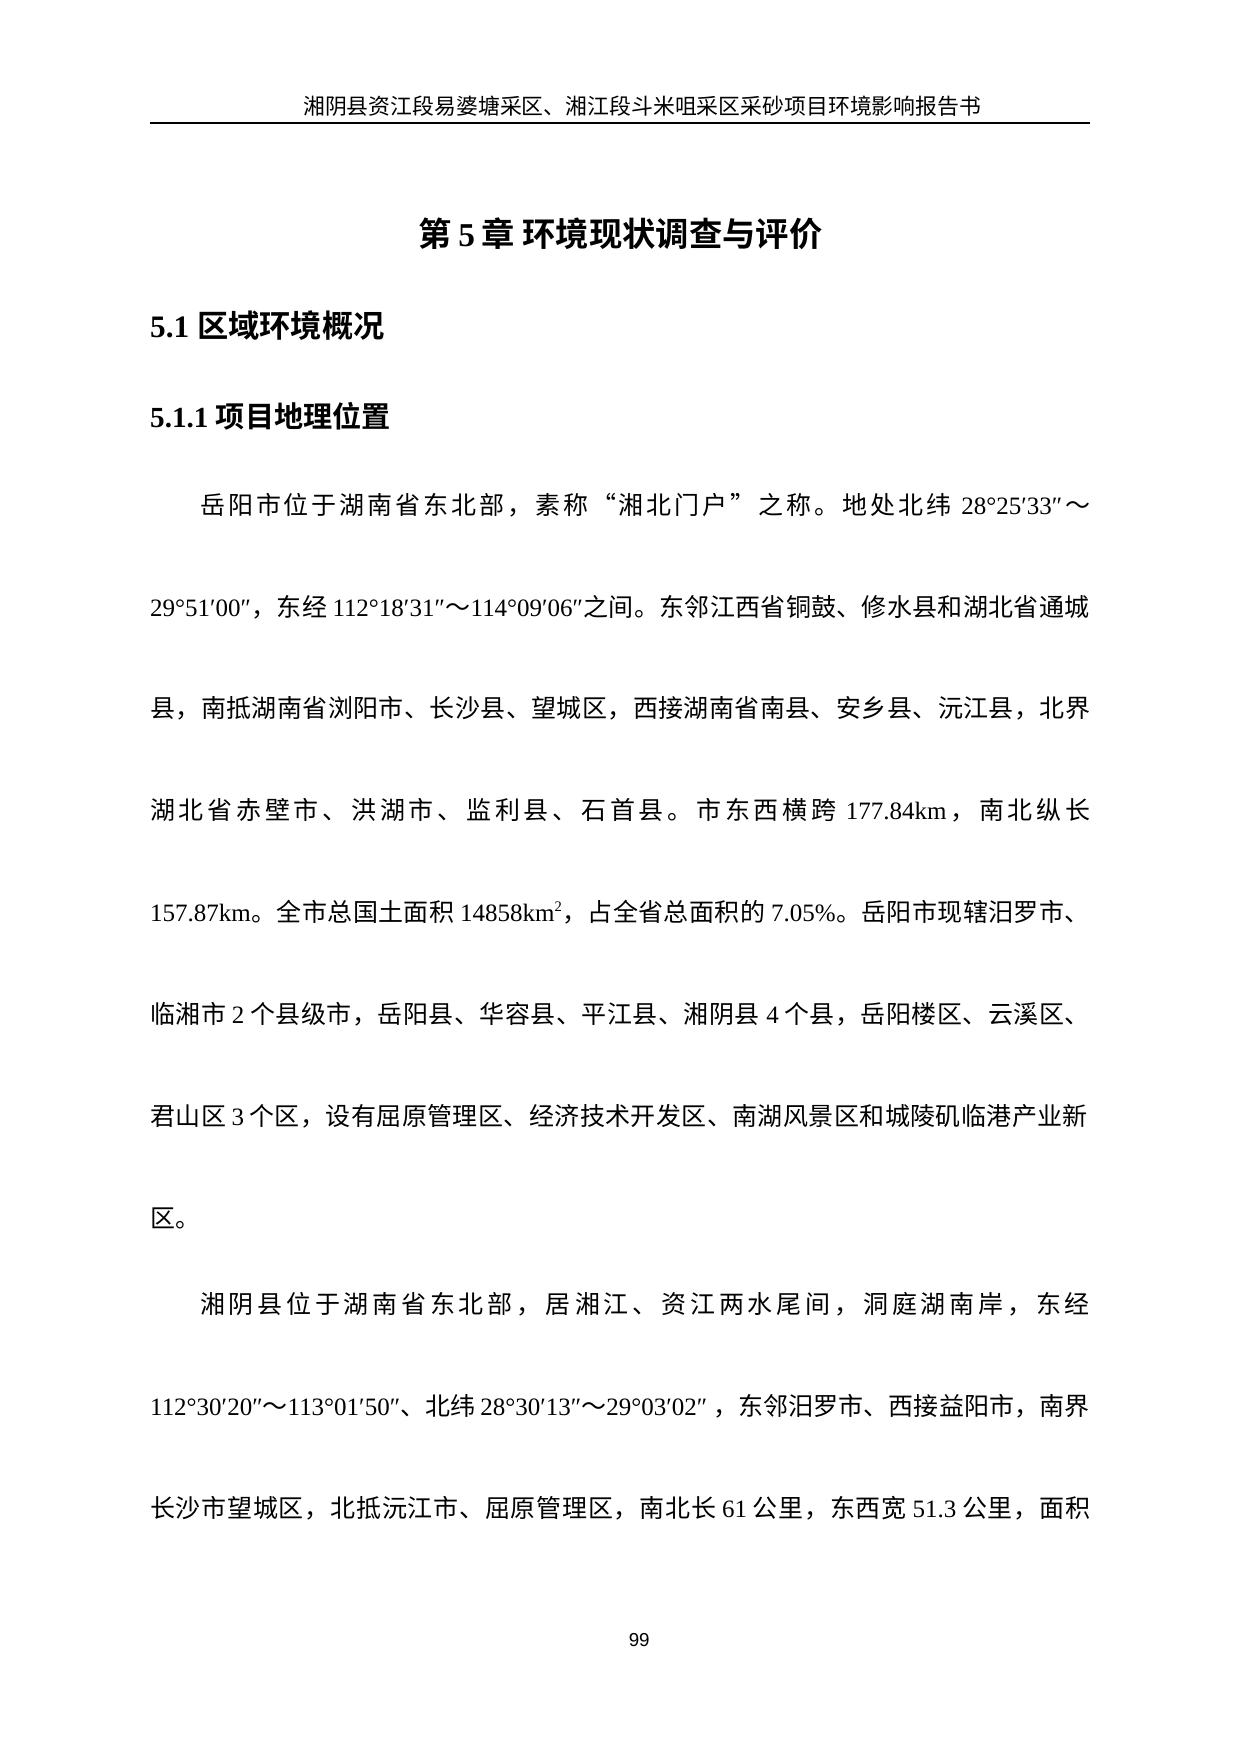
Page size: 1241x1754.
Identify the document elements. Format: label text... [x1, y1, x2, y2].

text 岳阳市位于湖南省东北部，素称“湘北门户”之称。地处北纬28°25′33″～29°51′00″，东经112°18′31″～114°09′06″之间。东邻江西省铜鼓、修水县和湖北省通城县，南抵湖南省浏阳市、长沙县、望城区，西接湖南省南县、安乡县、沅江县，北界湖北省赤壁市、洪湖市、监利县、石首县。市东西横跨177.84km，南北纵长157.87km。全市总国土面积14858km2，占全省总面积的7.05%。岳阳市现辖汨罗市、临湘市2个县级市，岳阳县、华容县、平江县、湘阴县4个县，岳阳楼区、云溪区、君山区3个区，设有屈原管理区、经济技术开发区、南湖风景区和城陵矶临港产业新区。 [150, 469, 1090, 1250]
subtitle 5.1.1 项目地理位置 [150, 380, 1090, 448]
subtitle 5.1 区域环境概况 [150, 290, 1090, 358]
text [150, 1268, 1090, 1540]
subtitle 第5章 环境现状调查与评价 [150, 198, 1090, 266]
